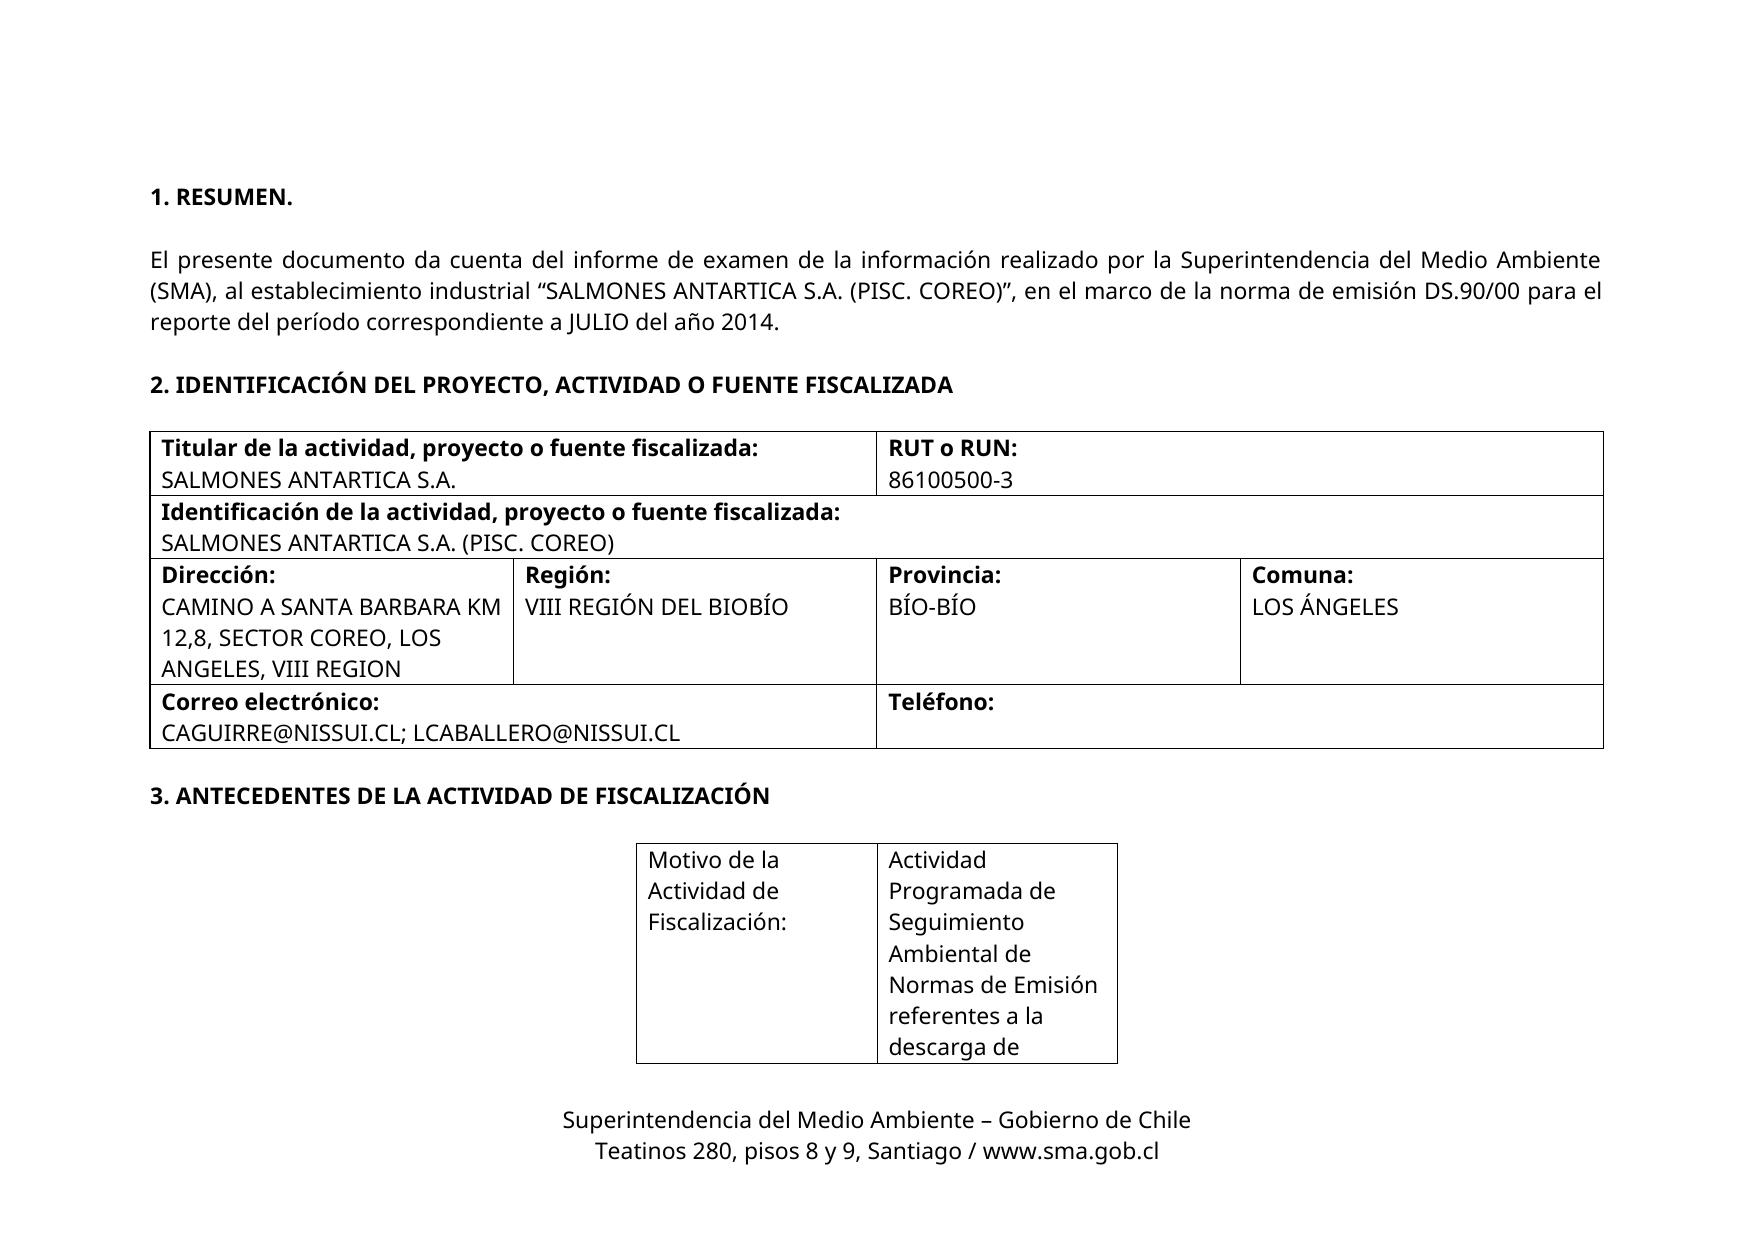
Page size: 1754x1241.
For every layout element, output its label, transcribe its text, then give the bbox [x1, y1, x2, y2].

text El presente documento da cuenta del informe de examen de la información realizado por la Superintendencia del Medio Ambiente (SMA), al establecimiento industrial “SALMONES ANTARTICA S.A. (PISC. COREO)”, en el marco de la norma de emisión DS.90/00 para el reporte del período correspondiente a JULIO del año 2014. [150, 212, 1604, 337]
table_cell Identificación de la actividad, proyecto o fuente fiscalizada: SALMONES ANTARTICA S.A. (PISC. COREO) [151, 496, 1603, 558]
table_cell Comuna: LOS ÁNGELES [1241, 559, 1603, 684]
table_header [878, 844, 1117, 1062]
text 3. ANTECEDENTES DE LA ACTIVIDAD DE FISCALIZACIÓN [150, 749, 1604, 811]
table_cell Correo electrónico: CAGUIRRE@NISSUI.CL; LCABALLERO@NISSUI.CL [151, 685, 876, 748]
table_cell Región: VIII REGIÓN DEL BIOBÍO [514, 559, 876, 684]
text 1. RESUMEN. [150, 150, 1604, 212]
text 2. IDENTIFICACIÓN DEL PROYECTO, ACTIVIDAD O FUENTE FISCALIZADA [150, 337, 1604, 400]
table_header RUT o RUN: 86100500-3 [877, 432, 1603, 495]
table_header Titular de la actividad, proyecto o fuente fiscalizada: SALMONES ANTARTICA S.A. [151, 432, 876, 495]
table_cell Teléfono: [877, 685, 1603, 748]
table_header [637, 844, 877, 1062]
table_cell Dirección: CAMINO A SANTA BARBARA KM 12,8, SECTOR COREO, LOS ANGELES, VIII REGION [151, 559, 513, 684]
table_cell Provincia: BÍO-BÍO [877, 559, 1240, 684]
